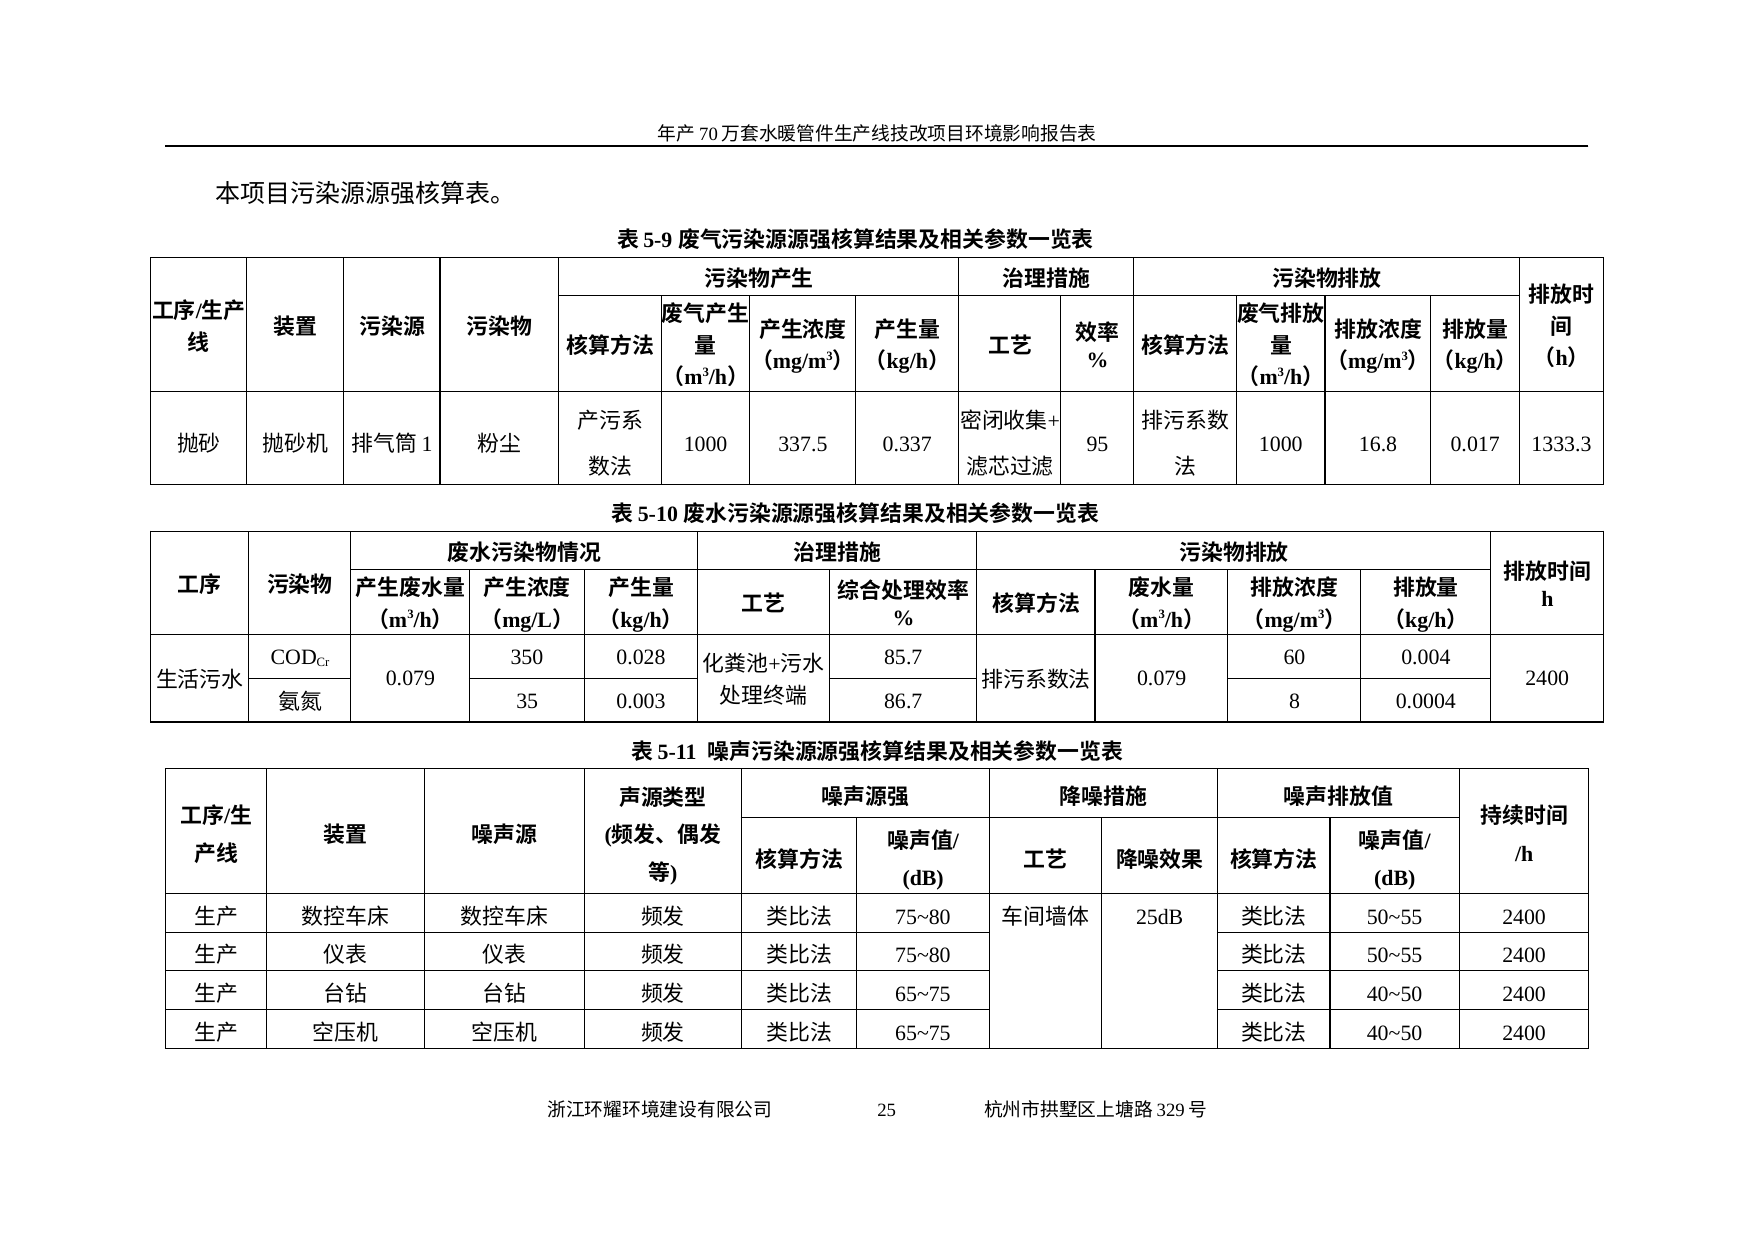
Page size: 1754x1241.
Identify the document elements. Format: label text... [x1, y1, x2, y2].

table_cell 50~55 [1331, 933, 1459, 970]
table_cell 抛砂 [151, 392, 246, 484]
table_header 污染源 [344, 258, 439, 391]
table_cell 频发 [585, 971, 741, 1009]
table_header 噪声排放值 [1218, 769, 1459, 817]
table_cell 生产 [166, 933, 266, 970]
table_cell 类比法 [742, 1010, 856, 1047]
table_cell 0.337 [856, 392, 958, 484]
table_cell 排放量 （kg/h） [1361, 570, 1490, 633]
table_cell 废水量 （m3/h） [1096, 570, 1227, 633]
list 表5-9 废气污染源源强核算结果及相关参数一览表 [122, 211, 1588, 257]
table_cell 2400 [1460, 894, 1588, 932]
table_cell 综合处理效率 % [830, 570, 976, 633]
table_cell 排放量 （kg/h） [1431, 296, 1519, 391]
table_cell 核算方法 [977, 570, 1094, 633]
table_header 治理措施 [698, 532, 976, 569]
table_header 噪声源强 [742, 769, 989, 817]
table_header 工序/生产线 [166, 769, 266, 893]
table_cell 65~75 [857, 971, 989, 1009]
table_cell 排污系数法 [1134, 392, 1236, 484]
table_cell 工艺 [698, 570, 829, 633]
table_cell 65~75 [857, 1010, 989, 1047]
table_header 排放时间 h [1491, 532, 1603, 633]
table_cell 60 [1228, 635, 1360, 678]
table_cell 排污系数法 [977, 635, 1094, 721]
table_cell 台钻 [425, 971, 584, 1009]
table_header 工序/生产线 [151, 258, 246, 391]
table_cell 频发 [585, 933, 741, 970]
table_cell 核算方法 [1134, 296, 1236, 391]
table_cell 50~55 [1331, 894, 1459, 932]
table_cell 0.017 [1431, 392, 1519, 484]
table_cell 8 [1228, 679, 1360, 721]
table_cell 1000 [662, 392, 749, 484]
table_cell 效率 % [1061, 296, 1133, 391]
table_cell 40~50 [1331, 1010, 1459, 1047]
table_cell 86.7 [830, 679, 976, 721]
table_cell 35 [470, 679, 584, 721]
table_header 声源类型 (频发、偶发等) [585, 769, 741, 893]
table_cell 350 [470, 635, 584, 678]
table_cell 数控车床 [267, 894, 424, 932]
table_cell 类比法 [1218, 1010, 1329, 1047]
table_cell 25dB [1102, 894, 1217, 1047]
list 本项目污染源源强核算表。 [165, 165, 1588, 211]
table_cell CODCr [249, 635, 350, 678]
table_header 装置 [267, 769, 424, 893]
table_cell 噪声值/(dB) [1331, 818, 1459, 893]
table_cell 废气产生量 （m3/h） [662, 296, 749, 391]
table_cell 类比法 [1218, 971, 1329, 1009]
table_cell 粉尘 [441, 392, 558, 484]
table_header 排放时间 （h） [1520, 258, 1603, 391]
table_header 装置 [247, 258, 343, 391]
table_cell 排气筒1 [344, 392, 439, 484]
table_cell 废气排放量 （m3/h） [1237, 296, 1324, 391]
table_header 工序 [151, 532, 248, 633]
table_cell 75~80 [857, 894, 989, 932]
table_cell 95 [1061, 392, 1133, 484]
table_cell 16.8 [1326, 392, 1430, 484]
table_cell 数控车床 [425, 894, 584, 932]
table_header 降噪措施 [990, 769, 1217, 817]
table_cell 核算方法 [742, 818, 856, 893]
table_cell 85.7 [830, 635, 976, 678]
table_cell 频发 [585, 894, 741, 932]
table_header 持续时间 /h [1460, 769, 1588, 893]
table_cell 密闭收集+滤芯过滤 [959, 392, 1060, 484]
table_cell 仪表 [425, 933, 584, 970]
table_cell 类比法 [1218, 933, 1329, 970]
table_cell 核算方法 [559, 296, 661, 391]
table_cell 1333.3 [1520, 392, 1603, 484]
table_cell 1000 [1237, 392, 1324, 484]
table_header 噪声源 [425, 769, 584, 893]
table_cell 2400 [1460, 971, 1588, 1009]
table_cell 产生浓度 （mg/L） [470, 570, 584, 633]
list 表5-10 废水污染源源强核算结果及相关参数一览表 [122, 485, 1588, 531]
table_cell 工艺 [990, 818, 1101, 893]
table_cell 产生量 （kg/h） [856, 296, 958, 391]
table_cell 2400 [1460, 1010, 1588, 1047]
table_cell 化粪池+污水处理终端 [698, 635, 829, 721]
table_cell 40~50 [1331, 971, 1459, 1009]
table_cell 0.003 [585, 679, 697, 721]
table_cell 类比法 [1218, 894, 1329, 932]
table_cell 0.028 [585, 635, 697, 678]
table_cell 仪表 [267, 933, 424, 970]
table_cell 产生量 （kg/h） [585, 570, 697, 633]
table_cell 0.079 [1096, 635, 1227, 721]
table_cell 氨氮 [249, 679, 350, 721]
table_cell 类比法 [742, 971, 856, 1009]
table_header 污染物产生 [559, 258, 958, 295]
table_cell 2400 [1491, 635, 1603, 721]
table_cell 生产 [166, 1010, 266, 1047]
table_cell 产生浓度 （mg/m3） [750, 296, 855, 391]
table_cell 2400 [1460, 933, 1588, 970]
table_cell 台钻 [267, 971, 424, 1009]
table_cell 类比法 [742, 894, 856, 932]
table_cell 工艺 [959, 296, 1060, 391]
table_cell 0.004 [1361, 635, 1490, 678]
table_cell 空压机 [267, 1010, 424, 1047]
table_cell 排放浓度 （mg/m3） [1326, 296, 1430, 391]
table_cell 0.0004 [1361, 679, 1490, 721]
list 表5-11 噪声污染源源强核算结果及相关参数一览表 [165, 723, 1588, 768]
table_cell 生产 [166, 894, 266, 932]
table_header 污染物 [441, 258, 558, 391]
table_header 治理措施 [959, 258, 1133, 295]
table_cell 产生废水量 （m3/h） [351, 570, 469, 633]
table_cell 噪声值/(dB) [857, 818, 989, 893]
table_cell 空压机 [425, 1010, 584, 1047]
table_cell 抛砂机 [247, 392, 343, 484]
table_cell 排放浓度 （mg/m3） [1228, 570, 1360, 633]
table_cell 75~80 [857, 933, 989, 970]
table_header 污染物排放 [977, 532, 1490, 569]
table_header 废水污染物情况 [351, 532, 697, 569]
table_cell 频发 [585, 1010, 741, 1047]
table_cell 0.079 [351, 635, 469, 721]
table_cell 核算方法 [1218, 818, 1329, 893]
table_cell 生产 [166, 971, 266, 1009]
table_cell 降噪效果 [1102, 818, 1217, 893]
table_cell 337.5 [750, 392, 855, 484]
table_header 污染物排放 [1134, 258, 1519, 295]
table_cell 类比法 [742, 933, 856, 970]
table_cell 生活污水 [151, 635, 248, 721]
table_cell 产污系 数法 [559, 392, 661, 484]
table_header 污染物 [249, 532, 350, 633]
table_cell 车间墙体 [990, 894, 1101, 1047]
